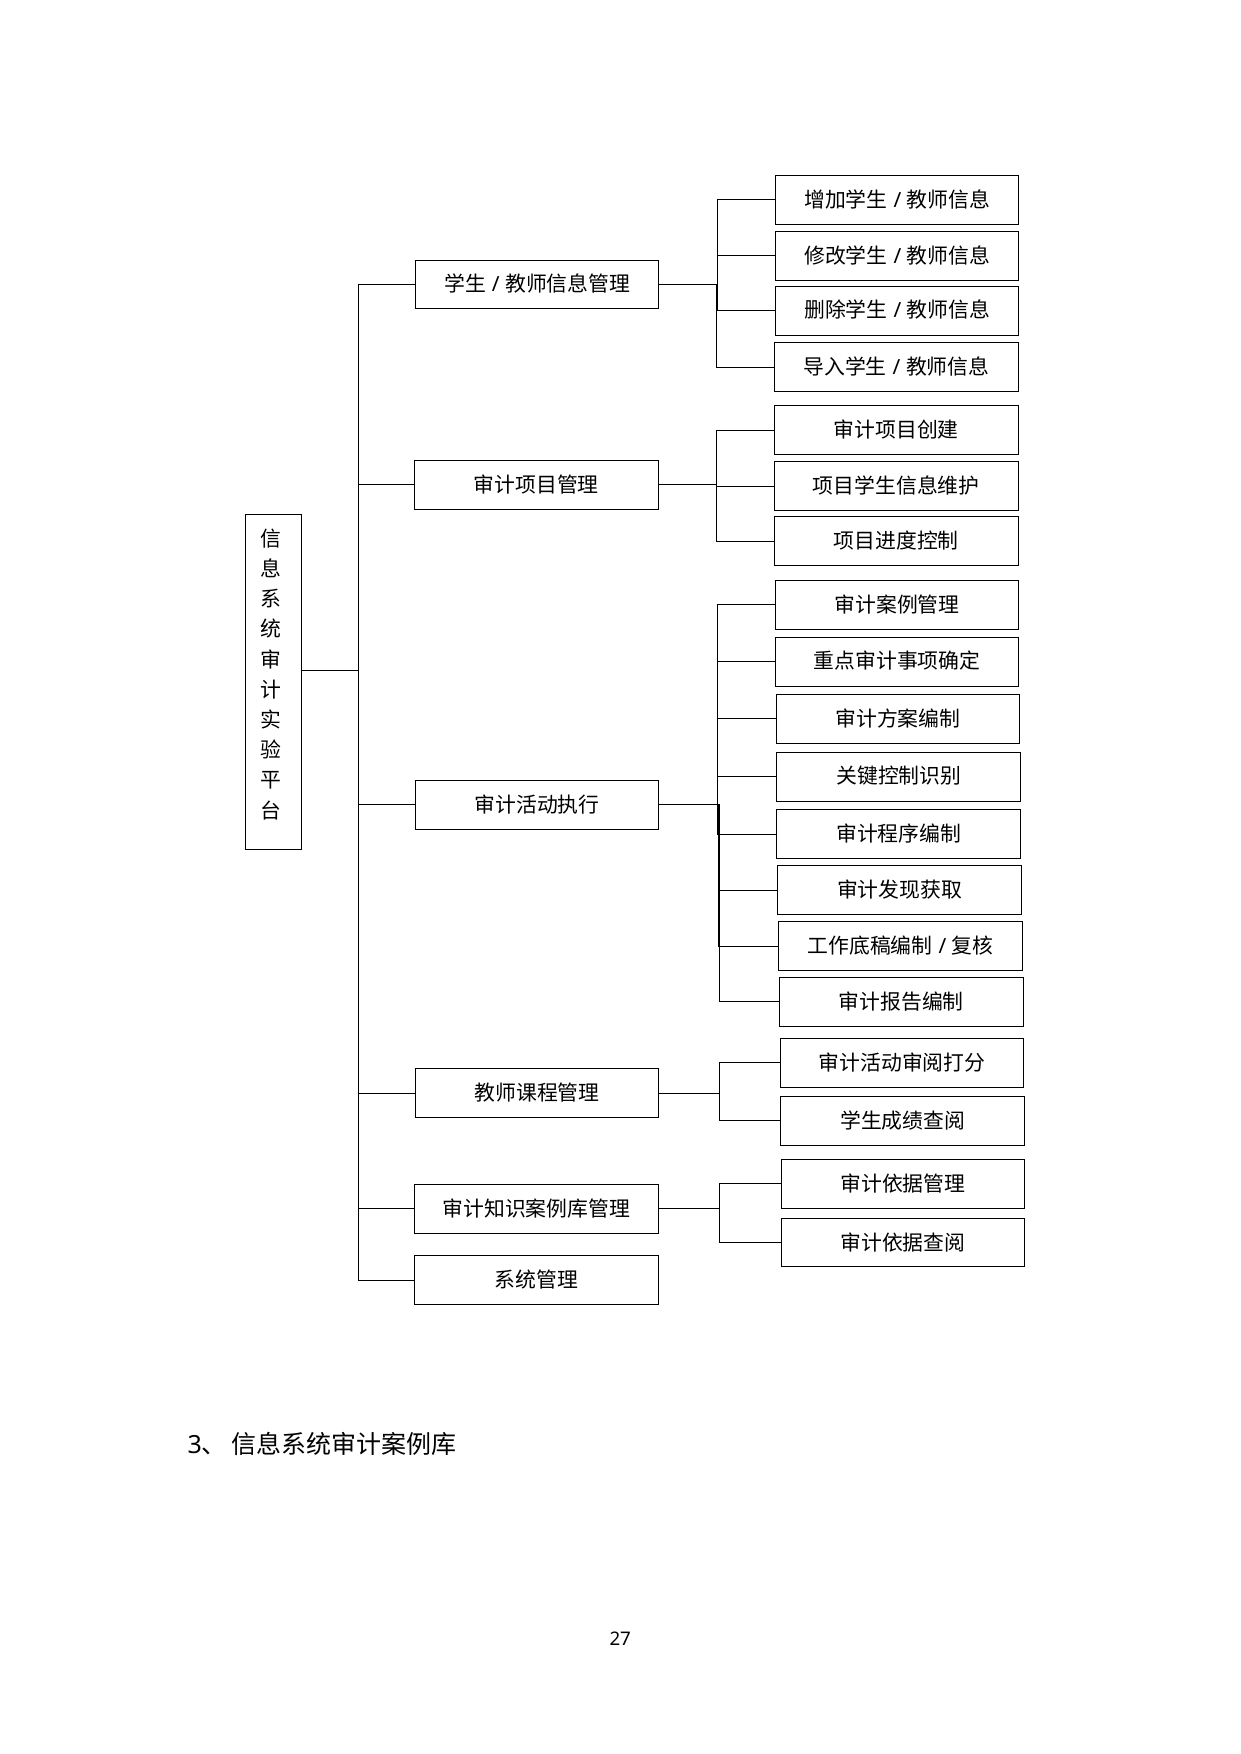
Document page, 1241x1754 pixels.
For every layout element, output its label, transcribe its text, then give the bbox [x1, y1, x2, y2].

list 信息系统审计案例库 [187, 1410, 1053, 1475]
